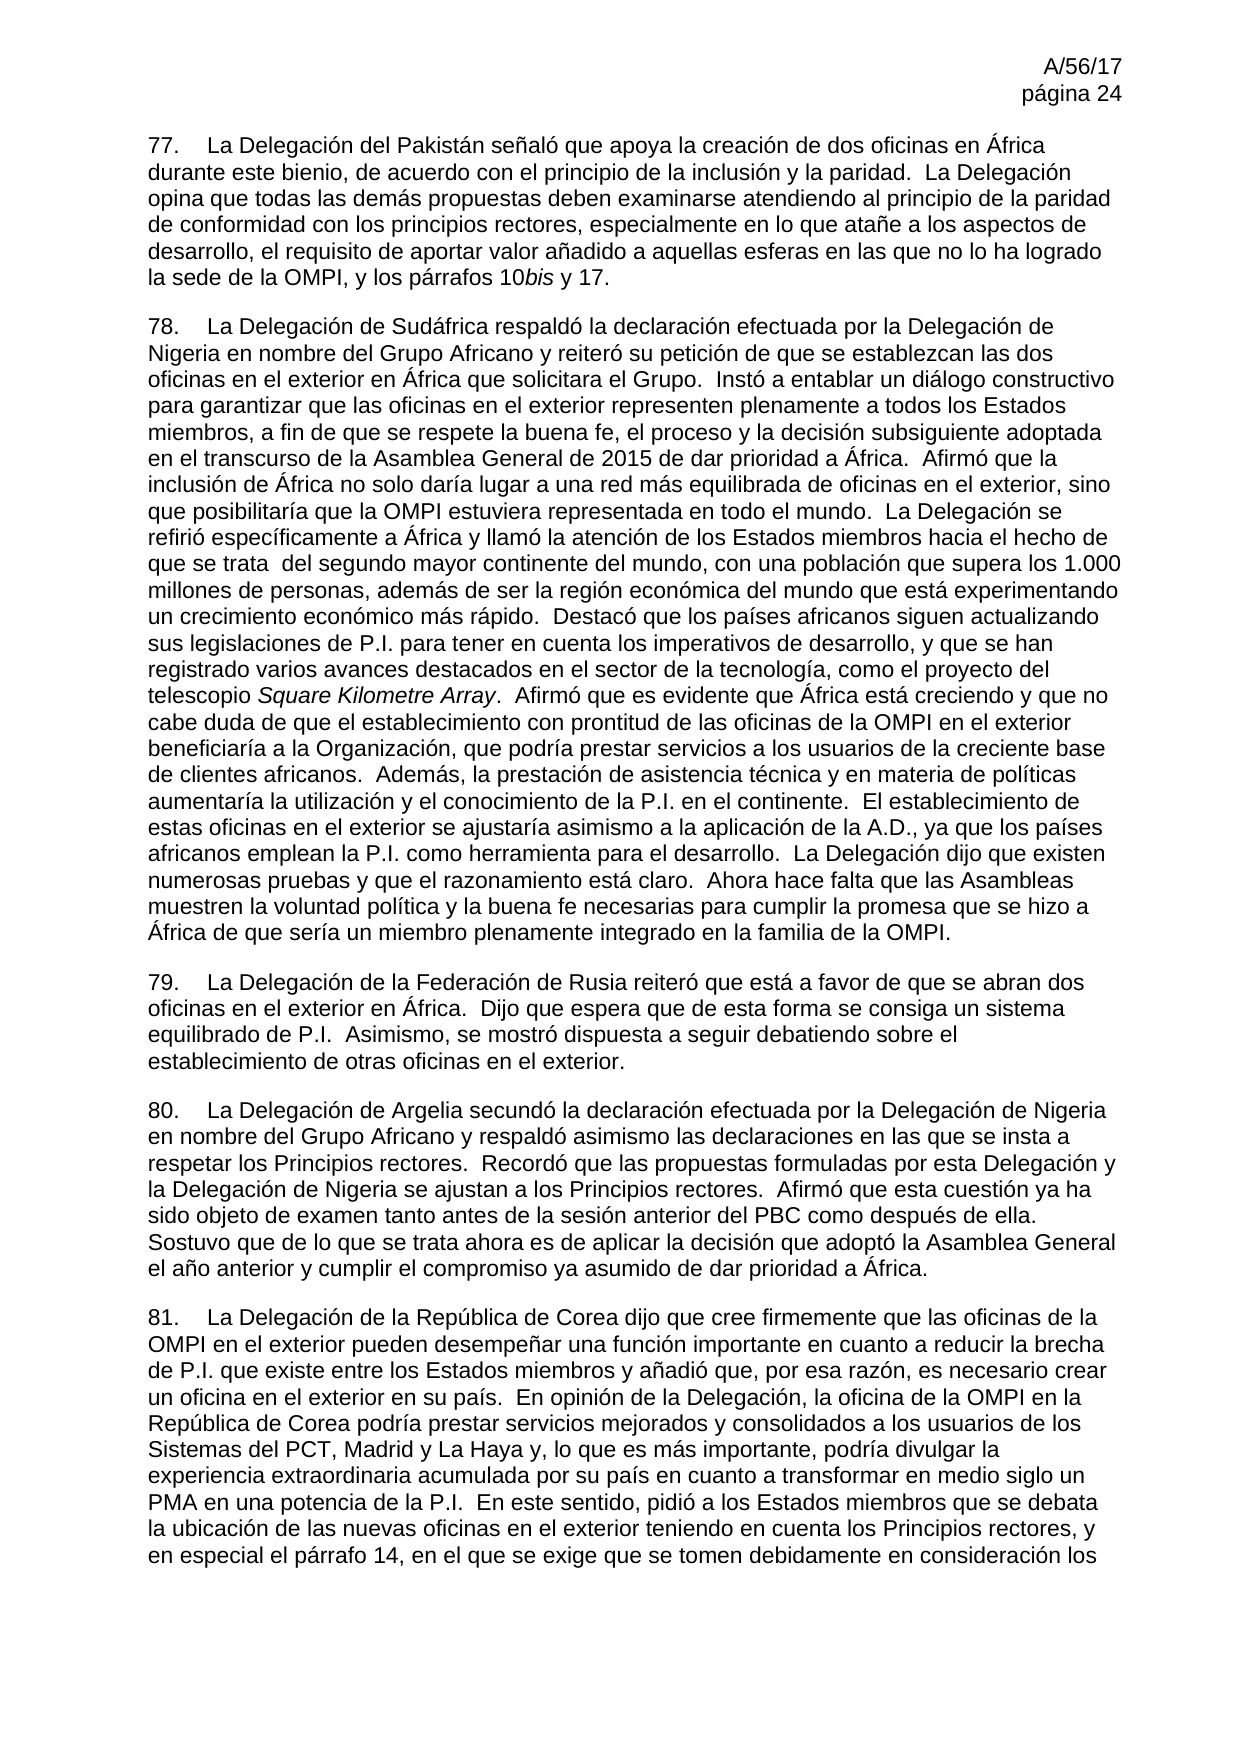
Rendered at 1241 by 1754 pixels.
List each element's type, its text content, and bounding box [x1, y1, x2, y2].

text La Delegación de Argelia secundó la declaración efectuada por la Delegación de Nigeria en nombre del Grupo Africano y respaldó asimismo las declaraciones en las que se insta a respetar los Principios rectores. Recordó que las propuestas formuladas por esta Delegación y la Delegación de Nigeria se ajustan a los Principios rectores. Afirmó que esta cuestión ya ha sido objeto de examen tanto antes de la sesión anterior del PBC como después de ella. Sostuvo que de lo que se trata ahora es de aplicar la decisión que adoptó la Asamblea General el año anterior y cumplir el compromiso ya asumido de dar prioridad a África. [148, 1097, 1122, 1281]
text La Delegación de la Federación de Rusia reiteró que está a favor de que se abran dos oficinas en el exterior en África. Dijo que espera que de esta forma se consiga un sistema equilibrado de P.I. Asimismo, se mostró dispuesta a seguir debatiendo sobre el establecimiento de otras oficinas en el exterior. [148, 969, 1122, 1074]
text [148, 1304, 1122, 1568]
text La Delegación de Sudáfrica respaldó la declaración efectuada por la Delegación de Nigeria en nombre del Grupo Africano y reiteró su petición de que se establezcan las dos oficinas en el exterior en África que solicitara el Grupo. Instó a entablar un diálogo constructivo para garantizar que las oficinas en el exterior representen plenamente a todos los Estados miembros, a fin de que se respete la buena fe, el proceso y la decisión subsiguiente adoptada en el transcurso de la Asamblea General de 2015 de dar prioridad a África. Afirmó que la inclusión de África no solo daría lugar a una red más equilibrada de oficinas en el exterior, sino que posibilitaría que la OMPI estuviera representada en todo el mundo. La Delegación se refirió específicamente a África y llamó la atención de los Estados miembros hacia el hecho de que se trata del segundo mayor continente del mundo, con una población que supera los 1.000 millones de personas, además de ser la región económica del mundo que está experimentando un crecimiento económico más rápido. Destacó que los países africanos siguen actualizando sus legislaciones de P.I. para tener en cuenta los imperativos de desarrollo, y que se han registrado varios avances destacados en el sector de la tecnología, como el proyecto del telescopio Square Kilometre Array. Afirmó que es evidente que África está creciendo y que no cabe duda de que el establecimiento con prontitud de las oficinas de la OMPI en el exterior beneficiaría a la Organización, que podría prestar servicios a los usuarios de la creciente base de clientes africanos. Además, la prestación de asistencia técnica y en materia de políticas aumentaría la utilización y el conocimiento de la P.I. en el continente. El establecimiento de estas oficinas en el exterior se ajustaría asimismo a la aplicación de la A.D., ya que los países africanos emplean la P.I. como herramienta para el desarrollo. La Delegación dijo que existen numerosas pruebas y que el razonamiento está claro. Ahora hace falta que las Asambleas muestren la voluntad política y la buena fe necesarias para cumplir la promesa que se hizo a África de que sería un miembro plenamente integrado en la familia de la OMPI. [148, 313, 1122, 946]
text La Delegación del Pakistán señaló que apoya la creación de dos oficinas en África durante este bienio, de acuerdo con el principio de la inclusión y la paridad. La Delegación opina que todas las demás propuestas deben examinarse atendiendo al principio de la paridad de conformidad con los principios rectores, especialmente en lo que atañe a los aspectos de desarrollo, el requisito de aportar valor añadido a aquellas esferas en las que no lo ha logrado la sede de la OMPI, y los párrafos 10bis y 17. [148, 132, 1122, 290]
